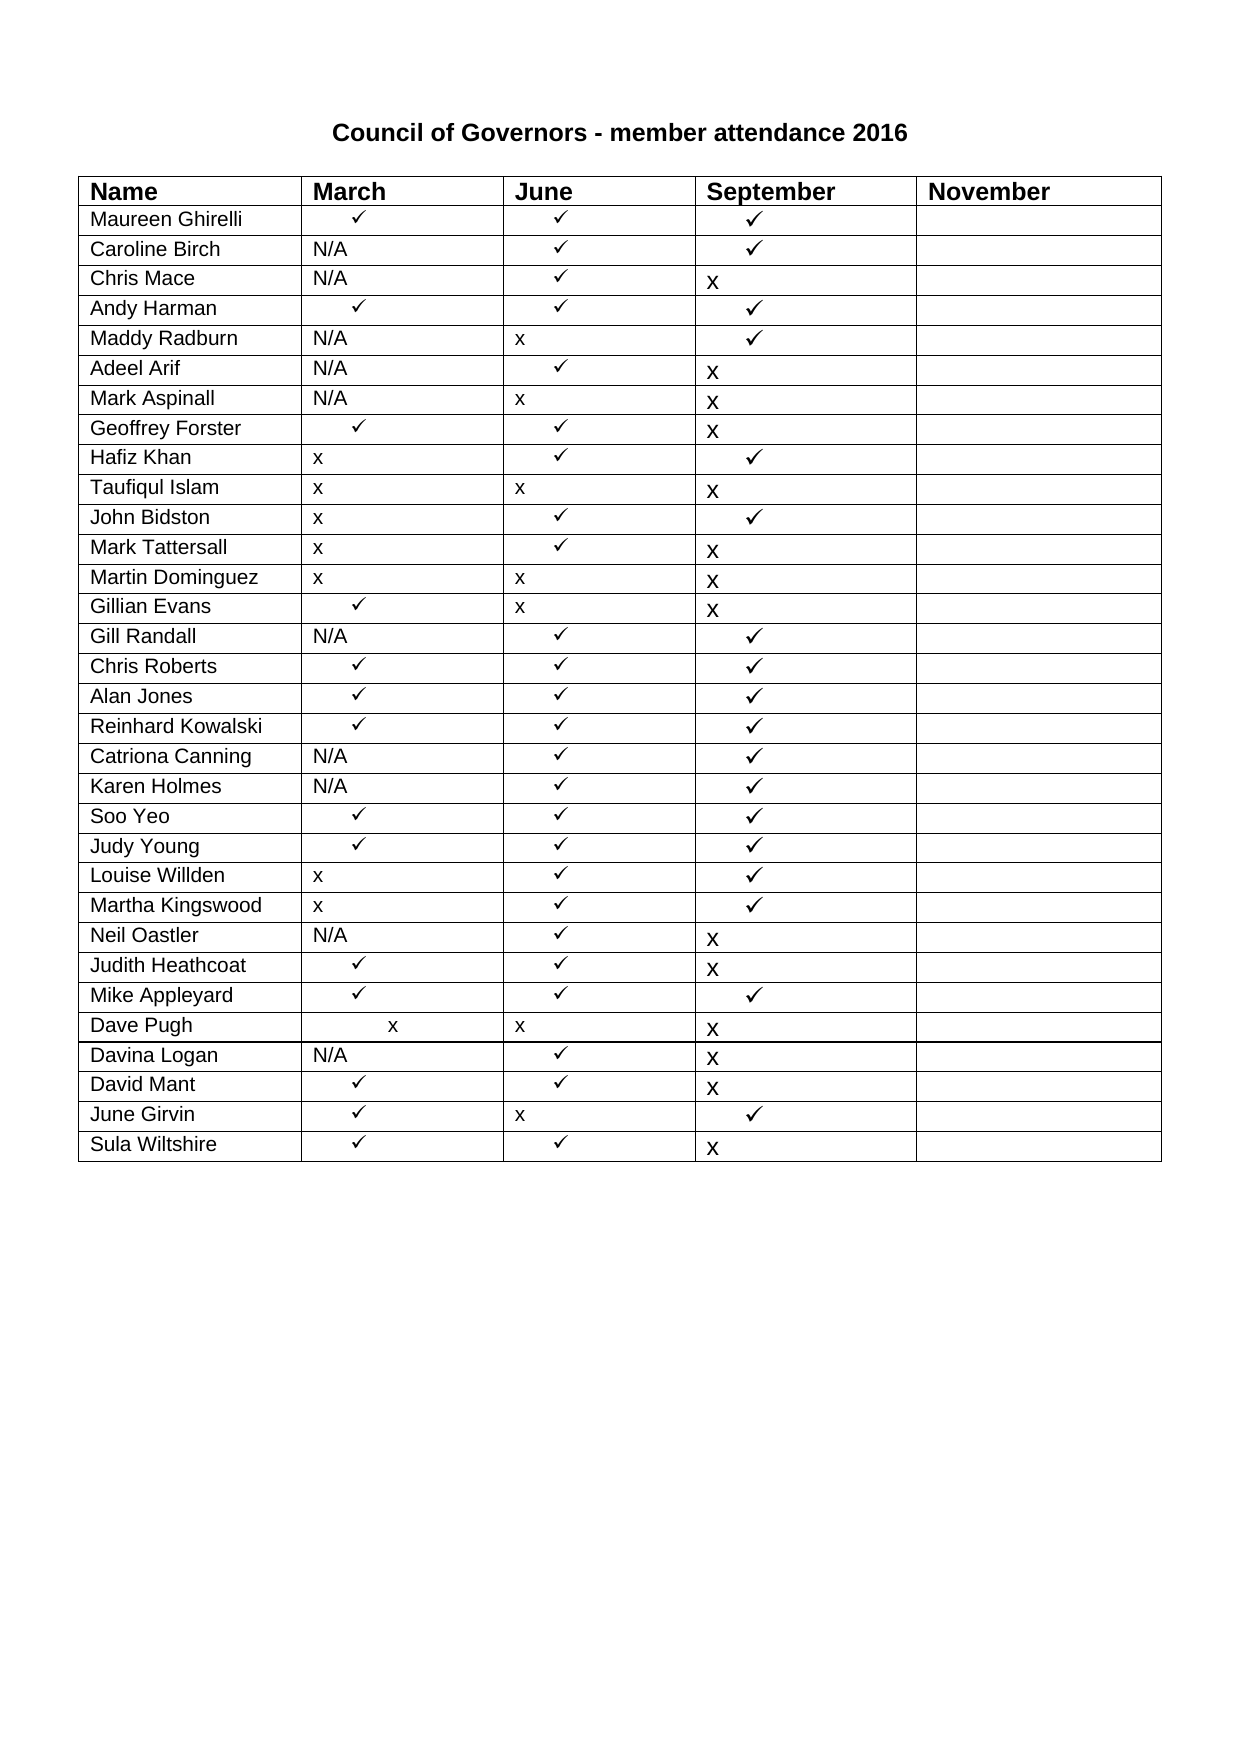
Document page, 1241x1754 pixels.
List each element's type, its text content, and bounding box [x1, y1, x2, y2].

table_cell [504, 983, 695, 1012]
text Council of Governors - member attendance 2016 [90, 118, 1150, 147]
table_cell [302, 953, 503, 982]
table_cell [917, 236, 1161, 265]
table_cell [917, 744, 1161, 773]
table_cell [302, 684, 503, 713]
table_cell Gillian Evans [79, 594, 301, 623]
table_cell [917, 1132, 1161, 1161]
table_cell [504, 804, 695, 832]
table_cell [504, 923, 695, 952]
table_cell Mike Appleyard [79, 983, 301, 1012]
table_cell [696, 236, 916, 265]
table_cell [302, 804, 503, 832]
table_cell [504, 774, 695, 802]
table_cell x [696, 923, 916, 952]
table_cell Mark Tattersall [79, 535, 301, 563]
table_cell Taufiqul Islam [79, 475, 301, 504]
table_cell Martin Dominguez [79, 565, 301, 593]
table_cell Gill Randall [79, 624, 301, 653]
table_cell [302, 834, 503, 862]
table_cell [917, 1043, 1161, 1071]
table_cell x [504, 326, 695, 355]
table_cell [917, 1102, 1161, 1131]
table_cell x [504, 386, 695, 414]
table_cell [917, 804, 1161, 832]
table_cell [504, 415, 695, 444]
table_cell [696, 445, 916, 474]
table_cell [302, 1102, 503, 1131]
table_cell [917, 356, 1161, 384]
table_cell x [302, 505, 503, 534]
table_cell [917, 206, 1161, 235]
table_cell [504, 266, 695, 295]
table_cell [696, 206, 916, 235]
table_cell [917, 415, 1161, 444]
table_cell [917, 1013, 1161, 1041]
table_cell [696, 834, 916, 862]
table_cell [696, 983, 916, 1012]
table_cell [696, 804, 916, 832]
table_cell [302, 654, 503, 683]
table_cell [504, 1043, 695, 1071]
table_cell [917, 893, 1161, 922]
table_cell Judith Heathcoat [79, 953, 301, 982]
table_cell x [302, 475, 503, 504]
table_cell [504, 236, 695, 265]
table_cell x [302, 863, 503, 892]
table_cell x [696, 1013, 916, 1041]
table_header June [504, 177, 695, 205]
table_cell [504, 535, 695, 563]
table_cell [917, 326, 1161, 355]
table_cell Geoffrey Forster [79, 415, 301, 444]
table_cell [917, 863, 1161, 892]
table_cell [302, 594, 503, 623]
table_cell [302, 296, 503, 325]
table_cell x [302, 893, 503, 922]
table_cell x [302, 1013, 503, 1041]
table_cell [504, 1132, 695, 1161]
table_cell [917, 386, 1161, 414]
table_cell [302, 983, 503, 1012]
table_cell [696, 863, 916, 892]
table_cell [696, 893, 916, 922]
table_cell x [696, 475, 916, 504]
table_cell [917, 594, 1161, 623]
table_cell x [696, 386, 916, 414]
table_cell [696, 774, 916, 802]
table_header Name [79, 177, 301, 205]
table_cell x [696, 953, 916, 982]
table_cell N/A [302, 386, 503, 414]
table_cell [504, 445, 695, 474]
table_cell [302, 415, 503, 444]
table_cell [917, 983, 1161, 1012]
table_cell N/A [302, 774, 503, 802]
table_cell N/A [302, 326, 503, 355]
table_cell [504, 296, 695, 325]
table_cell Chris Roberts [79, 654, 301, 683]
table_cell [504, 624, 695, 653]
table_cell x [504, 1013, 695, 1041]
table_cell Maddy Radburn [79, 326, 301, 355]
table_cell N/A [302, 624, 503, 653]
table_cell Maureen Ghirelli [79, 206, 301, 235]
table_cell Dave Pugh [79, 1013, 301, 1041]
table_cell [504, 684, 695, 713]
table_cell Andy Harman [79, 296, 301, 325]
table_cell [696, 714, 916, 743]
table_cell Adeel Arif [79, 356, 301, 384]
table_cell [917, 505, 1161, 534]
table_cell [504, 356, 695, 384]
table_cell Karen Holmes [79, 774, 301, 802]
table_cell [302, 1072, 503, 1101]
table_cell [302, 206, 503, 235]
table_cell [504, 1072, 695, 1101]
table_cell x [696, 1132, 916, 1161]
table_cell x [302, 445, 503, 474]
table_cell [917, 266, 1161, 295]
table_cell [302, 714, 503, 743]
table_cell Chris Mace [79, 266, 301, 295]
table_cell N/A [302, 923, 503, 952]
table_cell Mark Aspinall [79, 386, 301, 414]
table_cell [504, 834, 695, 862]
table_cell [302, 1132, 503, 1161]
table_cell [917, 714, 1161, 743]
table_header September [696, 177, 916, 205]
table_cell x [696, 415, 916, 444]
table_cell John Bidston [79, 505, 301, 534]
table_cell [504, 654, 695, 683]
table_cell [917, 774, 1161, 802]
table_cell [917, 684, 1161, 713]
table_cell [696, 654, 916, 683]
table_cell [696, 1102, 916, 1131]
table_cell [917, 535, 1161, 563]
table_cell [696, 684, 916, 713]
table_cell x [696, 535, 916, 563]
table_cell x [504, 475, 695, 504]
table_cell x [504, 1102, 695, 1131]
table_header November [917, 177, 1161, 205]
table_cell Sula Wiltshire [79, 1132, 301, 1161]
table_cell x [302, 565, 503, 593]
table_cell Martha Kingswood [79, 893, 301, 922]
table_cell [504, 863, 695, 892]
table_cell [696, 505, 916, 534]
table_cell Catriona Canning [79, 744, 301, 773]
table_cell x [302, 535, 503, 563]
table_cell x [696, 594, 916, 623]
table_cell x [696, 356, 916, 384]
table_cell David Mant [79, 1072, 301, 1101]
table_cell Louise Willden [79, 863, 301, 892]
table_cell N/A [302, 744, 503, 773]
table_cell [917, 1072, 1161, 1101]
table_cell Davina Logan [79, 1043, 301, 1071]
table_cell Judy Young [79, 834, 301, 862]
table_cell [917, 654, 1161, 683]
table_cell [504, 744, 695, 773]
table_cell N/A [302, 1043, 503, 1071]
table_cell [917, 834, 1161, 862]
table_cell x [696, 266, 916, 295]
table_cell [504, 893, 695, 922]
table_cell [696, 744, 916, 773]
table_cell x [696, 1072, 916, 1101]
table_header March [302, 177, 503, 205]
table_cell Soo Yeo [79, 804, 301, 832]
table_cell [917, 565, 1161, 593]
table_cell [917, 296, 1161, 325]
table_cell Neil Oastler [79, 923, 301, 952]
table_cell x [504, 594, 695, 623]
table_cell [504, 714, 695, 743]
table_cell [504, 206, 695, 235]
table_cell June Girvin [79, 1102, 301, 1131]
table_cell [504, 953, 695, 982]
table_cell Reinhard Kowalski [79, 714, 301, 743]
table_cell [917, 923, 1161, 952]
table_cell [696, 296, 916, 325]
table_cell Alan Jones [79, 684, 301, 713]
table_cell [917, 953, 1161, 982]
table_cell [917, 445, 1161, 474]
table_cell [917, 624, 1161, 653]
table_cell Hafiz Khan [79, 445, 301, 474]
table_cell x [696, 1043, 916, 1071]
table_cell N/A [302, 266, 503, 295]
table_cell [696, 326, 916, 355]
table_cell [504, 505, 695, 534]
table_cell [917, 475, 1161, 504]
table_cell x [504, 565, 695, 593]
table_cell N/A [302, 356, 503, 384]
table_cell x [696, 565, 916, 593]
table_cell Caroline Birch [79, 236, 301, 265]
table_cell [696, 624, 916, 653]
table_cell N/A [302, 236, 503, 265]
